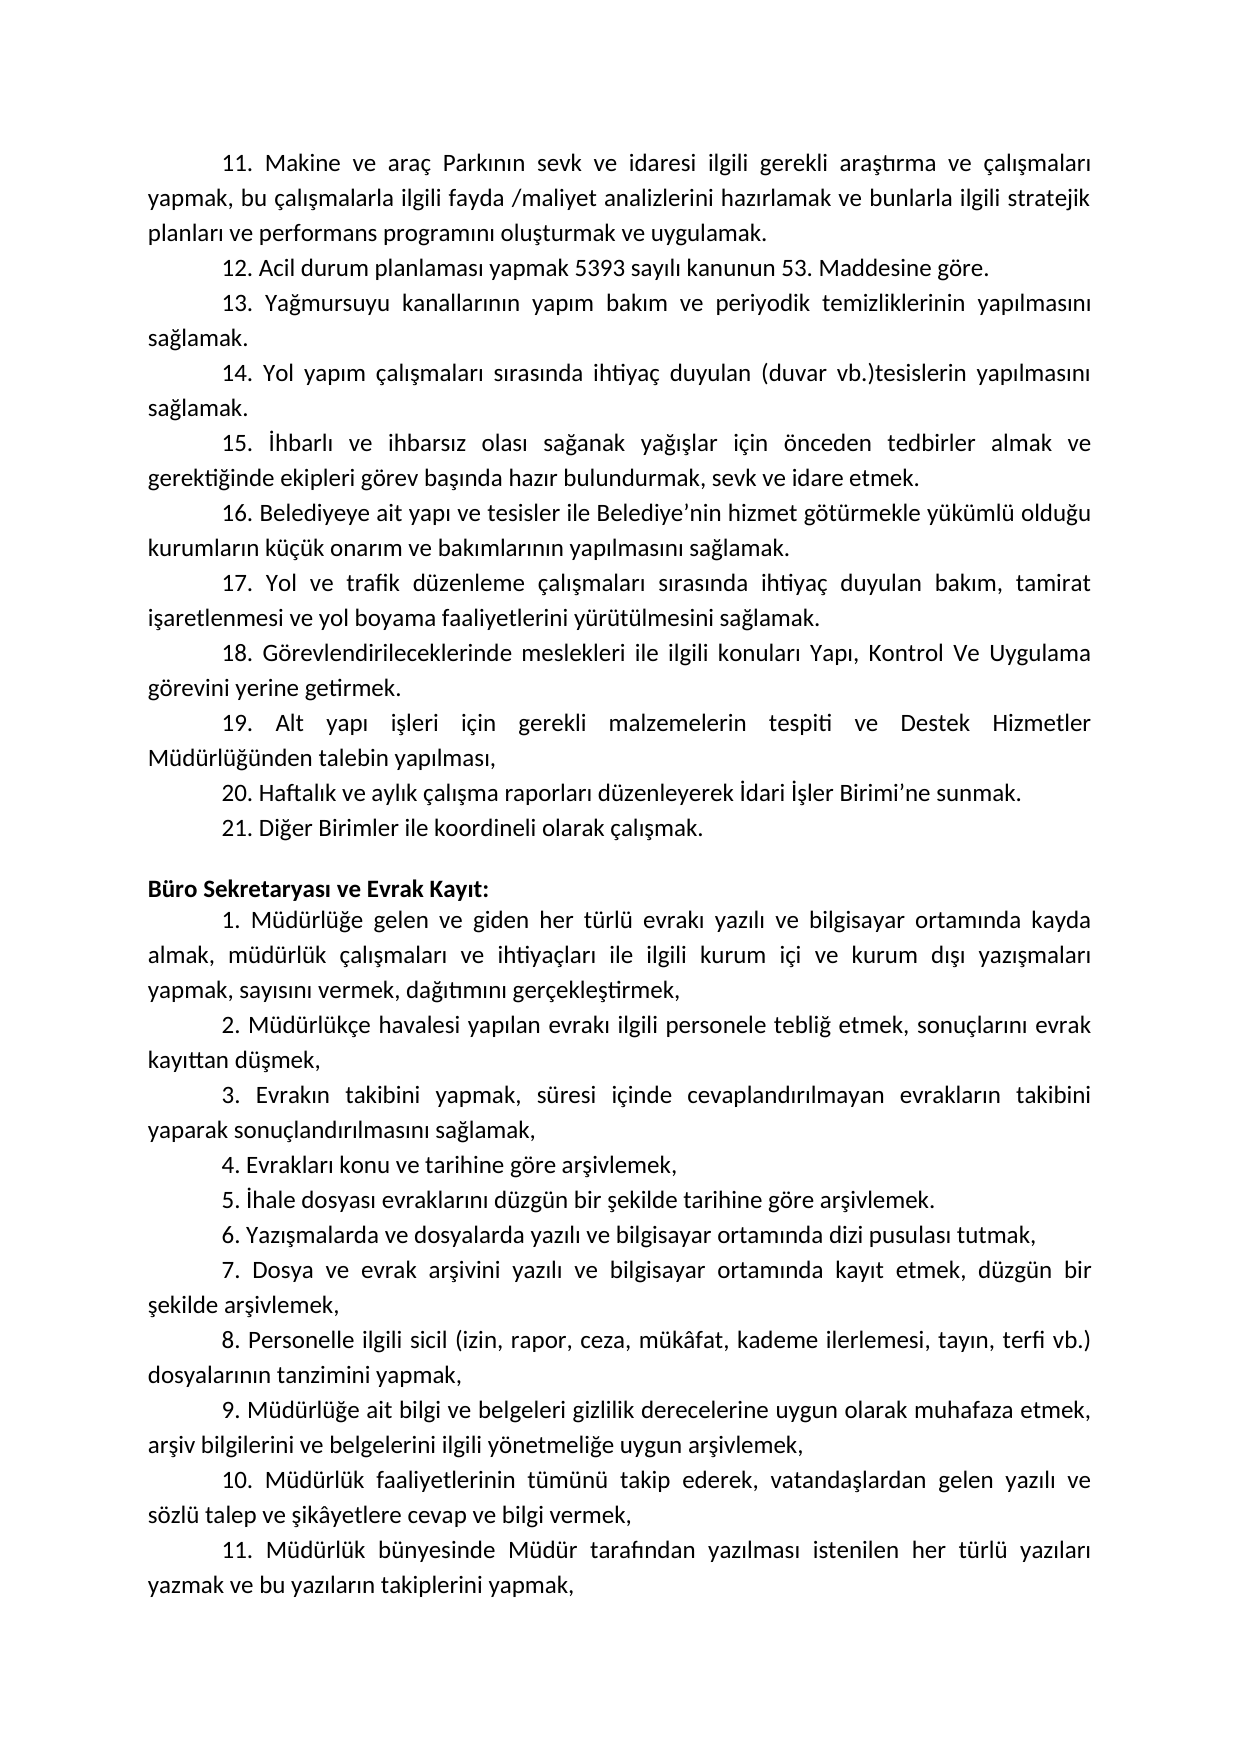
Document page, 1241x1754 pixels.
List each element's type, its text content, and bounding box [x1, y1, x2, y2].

text 18. Görevlendirileceklerinde meslekleri ile ilgili konuları Yapı, Kontrol Ve Uygulama görevini yerine getirmek. [148, 638, 1093, 703]
text 21. Diğer Birimler ile koordineli olarak çalışmak. [148, 813, 1093, 843]
text 12. Acil durum planlaması yapmak 5393 sayılı kanunun 53. Maddesine göre. [148, 253, 1093, 283]
text 17. Yol ve trafik düzenleme çalışmaları sırasında ihtiyaç duyulan bakım, tamirat işaretlenmesi ve yol boyama faaliyetlerini yürütülmesini sağlamak. [148, 568, 1093, 633]
text 5. İhale dosyası evraklarını düzgün bir şekilde tarihine göre arşivlemek. [148, 1184, 1093, 1215]
text 7. Dosya ve evrak arşivini yazılı ve bilgisayar ortamında kayıt etmek, düzgün bir şekilde arşivlemek, [148, 1254, 1093, 1320]
text 11. Makine ve araç Parkının sevk ve idaresi ilgili gerekli araştırma ve çalışmaları yapmak, bu çalışmalarla ilgili fayda /maliyet analizlerini hazırlamak ve bunlarla ilgili stratejik planları ve performans programını oluşturmak ve uygulamak. [148, 148, 1093, 248]
text 13. Yağmursuyu kanallarının yapım bakım ve periyodik temizliklerinin yapılmasını sağlamak. [148, 288, 1093, 353]
text 11. Müdürlük bünyesinde Müdür tarafından yazılması istenilen her türlü yazıları yazmak ve bu yazıların takiplerini yapmak, [148, 1534, 1093, 1600]
text 16. Belediyeye ait yapı ve tesisler ile Belediye’nin hizmet götürmekle yükümlü olduğu kurumların küçük onarım ve bakımlarının yapılmasını sağlamak. [148, 498, 1093, 563]
text 6. Yazışmalarda ve dosyalarda yazılı ve bilgisayar ortamında dizi pusulası tutmak, [148, 1219, 1093, 1250]
text 15. İhbarlı ve ihbarsız olası sağanak yağışlar için önceden tedbirler almak ve gerektiğinde ekipleri görev başında hazır bulundurmak, sevk ve idare etmek. [148, 428, 1093, 493]
text 20. Haftalık ve aylık çalışma raporları düzenleyerek İdari İşler Birimi’ne sunmak. [148, 778, 1093, 808]
text 3. Evrakın takibini yapmak, süresi içinde cevaplandırılmayan evrakların takibini yaparak sonuçlandırılmasını sağlamak, [148, 1079, 1093, 1145]
text Büro Sekretaryası ve Evrak Kayıt: [148, 874, 1093, 904]
text 8. Personelle ilgili sicil (izin, rapor, ceza, mükâfat, kademe ilerlemesi, tayın, terfi vb.) dosyalarının tanzimini yapmak, [148, 1324, 1093, 1390]
text 9. Müdürlüğe ait bilgi ve belgeleri gizlilik derecelerine uygun olarak muhafaza etmek, arşiv bilgilerini ve belgelerini ilgili yönetmeliğe uygun arşivlemek, [148, 1394, 1093, 1460]
text 10. Müdürlük faaliyetlerinin tümünü takip ederek, vatandaşlardan gelen yazılı ve sözlü talep ve şikâyetlere cevap ve bilgi vermek, [148, 1464, 1093, 1530]
text 19. Alt yapı işleri için gerekli malzemelerin tespiti ve Destek Hizmetler Müdürlüğünden talebin yapılması, [148, 708, 1093, 773]
text 4. Evrakları konu ve tarihine göre arşivlemek, [148, 1149, 1093, 1180]
text 14. Yol yapım çalışmaları sırasında ihtiyaç duyulan (duvar vb.)tesislerin yapılmasını sağlamak. [148, 358, 1093, 423]
text 2. Müdürlükçe havalesi yapılan evrakı ilgili personele tebliğ etmek, sonuçlarını evrak kayıttan düşmek, [148, 1009, 1093, 1075]
text 1. Müdürlüğe gelen ve giden her türlü evrakı yazılı ve bilgisayar ortamında kayda almak, müdürlük çalışmaları ve ihtiyaçları ile ilgili kurum içi ve kurum dışı yazışmaları yapmak, sayısını vermek, dağıtımını gerçekleştirmek, [148, 904, 1093, 1005]
